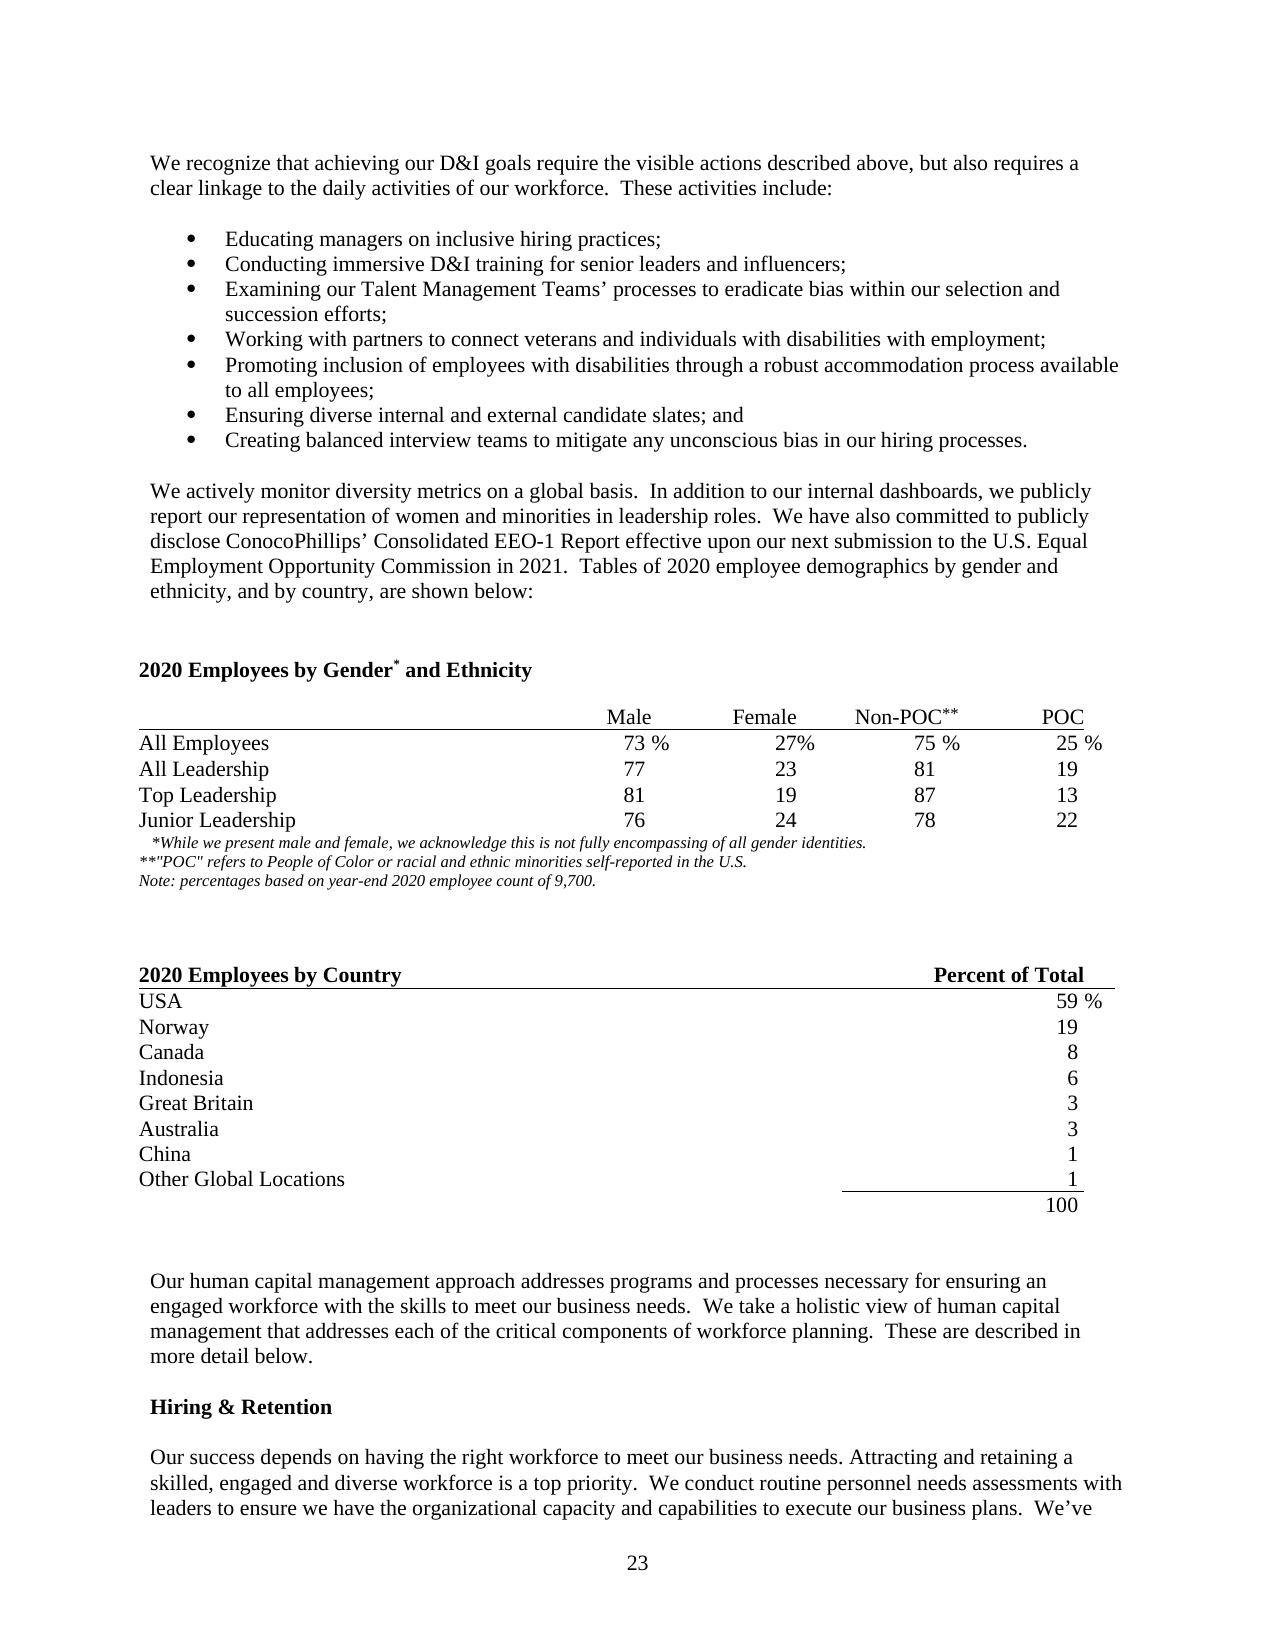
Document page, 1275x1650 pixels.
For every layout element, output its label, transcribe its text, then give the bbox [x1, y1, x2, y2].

text Hiring & Retention [150, 1394, 1125, 1419]
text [150, 1444, 1125, 1520]
list Creating balanced interview teams to mitigate any unconscious bias in our hiring processes. [187, 427, 1125, 452]
text Our human capital management approach addresses programs and processes necessary for ensuring an engaged workforce with the skills to meet our business needs. We take a holistic view of human capital management that addresses each of the critical components of workforce planning. These are described in more detail below. [150, 1268, 1125, 1369]
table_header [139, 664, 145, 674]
text We actively monitor diversity metrics on a global basis. In addition to our internal dashboards, we publicly report our representation of women and minorities in leadership roles. We have also committed to publicly disclose ConocoPhillips’ Consolidated EEO-1 Report effective upon our next submission to the U.S. Equal Employment Opportunity Commission in 2021. Tables of 2020 employee demographics by gender and ethnicity, and by country, are shown below: [150, 478, 1125, 604]
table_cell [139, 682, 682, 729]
list Conducting immersive D&I training for senior leaders and influencers; [187, 251, 1125, 276]
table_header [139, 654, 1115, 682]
list Educating managers on inclusive hiring practices; [187, 226, 1125, 251]
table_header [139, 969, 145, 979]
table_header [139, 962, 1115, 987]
list Ensuring diverse internal and external candidate slates; and [187, 402, 1125, 427]
list Examining our Talent Management Teams’ processes to eradicate bias within our selection and succession efforts; [187, 276, 1125, 326]
text We recognize that achieving our D&I goals require the visible actions described above, but also requires a clear linkage to the daily activities of our workforce. These activities include: [150, 150, 1125, 200]
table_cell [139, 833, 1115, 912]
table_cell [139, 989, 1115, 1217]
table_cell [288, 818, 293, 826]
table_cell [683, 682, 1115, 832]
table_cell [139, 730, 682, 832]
list Working with partners to connect veterans and individuals with disabilities with employment; [187, 326, 1125, 352]
list Promoting inclusion of employees with disabilities through a robust accommodation process available to all employees; [187, 352, 1125, 402]
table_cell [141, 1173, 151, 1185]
